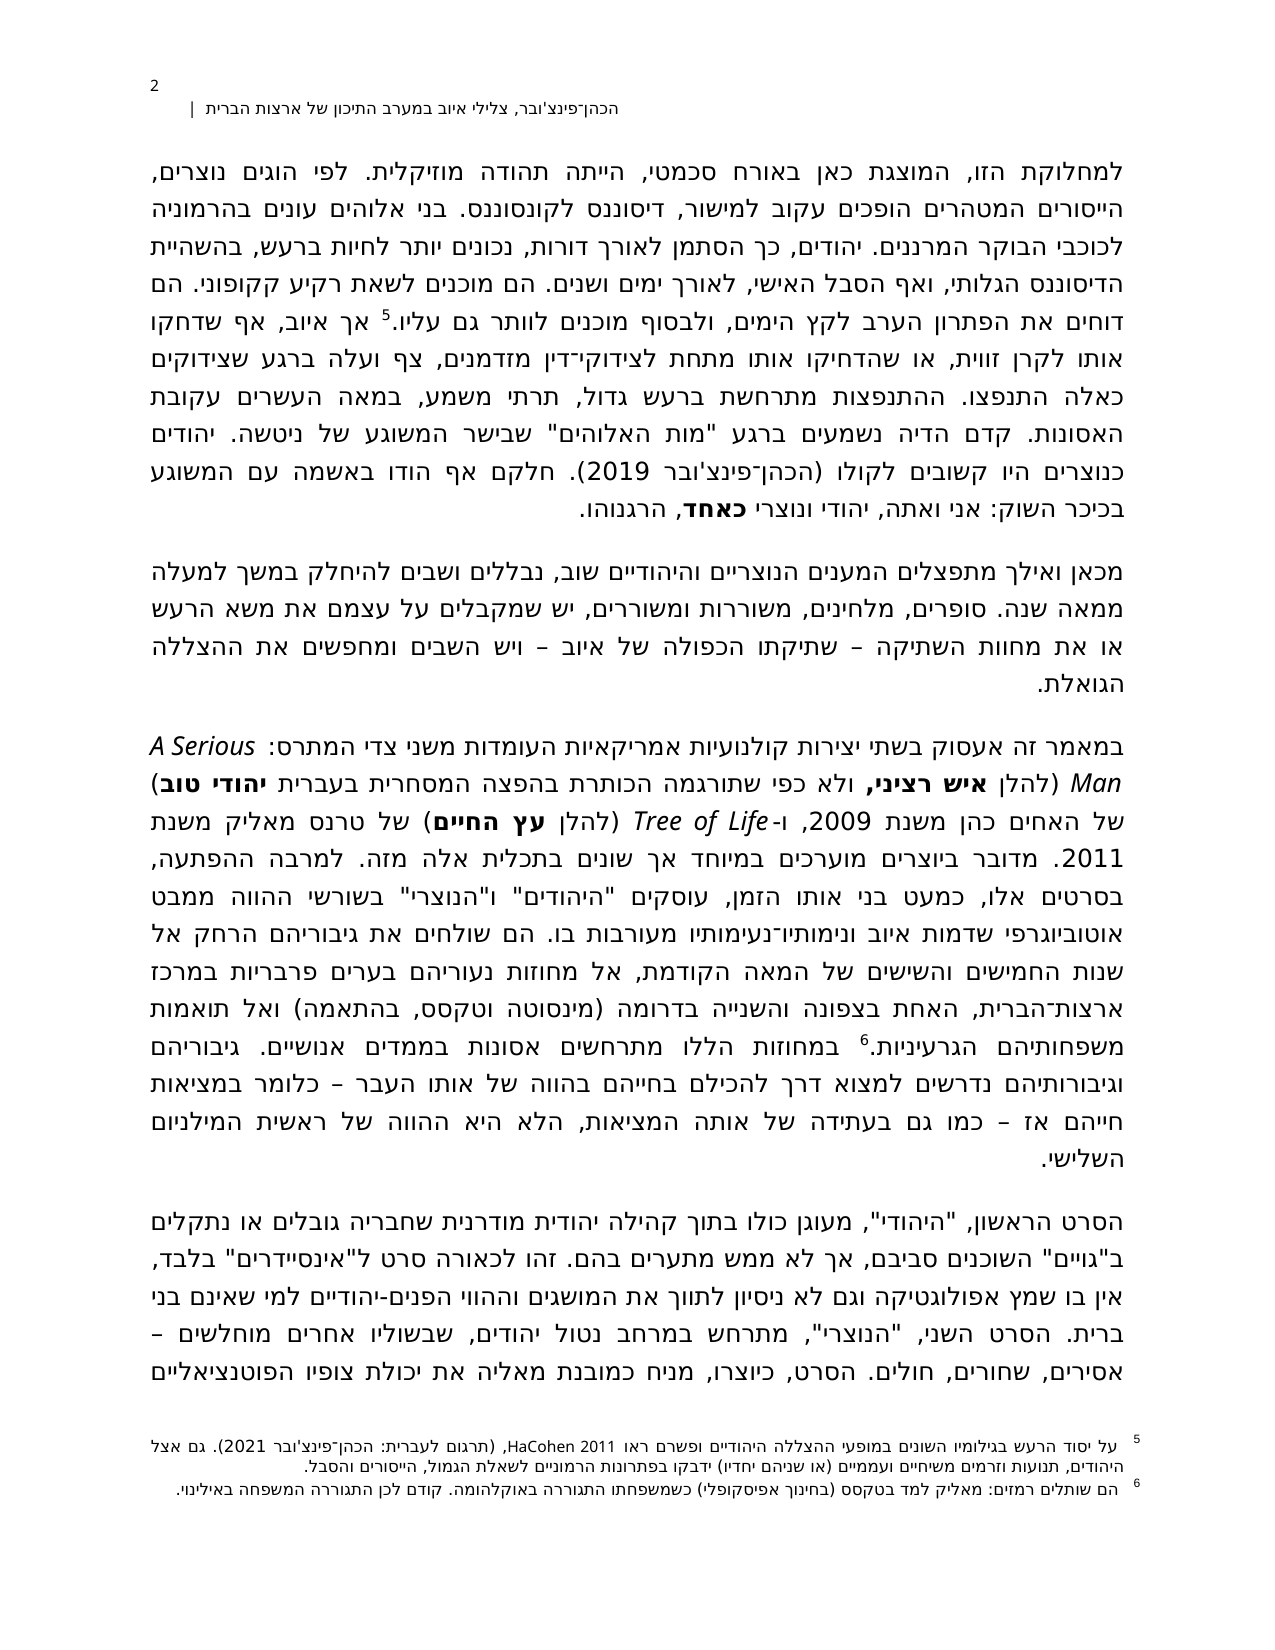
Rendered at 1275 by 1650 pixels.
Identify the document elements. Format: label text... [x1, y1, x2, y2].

text במאמר זה אעסוק בשתי יצירות קולנועיות אמריקאיות העומדות משני צדי המתרס: A Serious Man (להלן איש רציני, ולא כפי שתורגמה הכותרת בהפצה המסחרית בעברית יהודי טוב) של האחים כהן משנת 2009, ו-Tree of Life (להלן עץ החיים) של טרנס מאליק משנת 2011. מדובר ביוצרים מוערכים במיוחד אך שונים בתכלית אלה מזה. למרבה ההפתעה, בסרטים אלו, כמעט בני אותו הזמן, עוסקים "היהודים" ו"הנוצרי" בשורשי ההווה ממבט אוטוביוגרפי שדמות איוב ונימותיו־נעימותיו מעורבות בו. הם שולחים את גיבוריהם הרחק אל שנות החמישים והשישים של המאה הקודמת, אל מחוזות נעוריהם בערים פרבריות במרכז ארצות־הברית, האחת בצפונה והשנייה בדרומה (מינסוטה וטקסס, בהתאמה) ואל תואמות משפחותיהם הגרעיניות. במחוזות הללו מתרחשים אסונות בממדים אנושיים. גיבוריהם וגיבורותיהם נדרשים למצוא דרך להכילם בחייהם בהווה של אותו העבר – כלומר במציאות חייהם אז – כמו גם בעתידה של אותה המציאות, הלא היא ההווה של ראשית המילניום השלישי. [150, 725, 1125, 1175]
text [150, 1200, 1125, 1387]
text מכאן ואילך מתפצלים המענים הנוצריים והיהודיים שוב, נבללים ושבים להיחלק במשך למעלה ממאה שנה. סופרים, מלחינים, משוררות ומשוררים, יש שמקבלים על עצמם את משא הרעש או את מחוות השתיקה – שתיקתו הכפולה של איוב – ויש השבים ומחפשים את ההצללה הגואלת. [150, 550, 1125, 700]
text למחלוקת הזו, המוצגת כאן באורח סכמטי, הייתה תהודה מוזיקלית. לפי הוגים נוצרים, הייסורים המטהרים הופכים עקוב למישור, דיסוננס לקונסוננס. בני אלוהים עונים בהרמוניה לכוכבי הבוקר המרננים. יהודים, כך הסתמן לאורך דורות, נכונים יותר לחיות ברעש, בהשהיית הדיסוננס הגלותי, ואף הסבל האישי, לאורך ימים ושנים. הם מוכנים לשאת רקיע קקופוני. הם דוחים את הפתרון הערב לקץ הימים, ולבסוף מוכנים לוותר גם עליו. אך איוב, אף שדחקו אותו לקרן זווית, או שהדחיקו אותו מתחת לצידוקי־דין מזדמנים, צף ועלה ברגע שצידוקים כאלה התנפצו. ההתנפצות מתרחשת ברעש גדול, תרתי משמע, במאה העשרים עקובת האסונות. קדם הדיה נשמעים ברגע "מות האלוהים" שבישר המשוגע של ניטשה. יהודים כנוצרים היו קשובים לקולו (הכהן־פינצ'ובר 2019). חלקם אף הודו באשמה עם המשוגע בכיכר השוק: אני ואתה, יהודי ונוצרי כאחד, הרגנוהו. [150, 150, 1125, 525]
